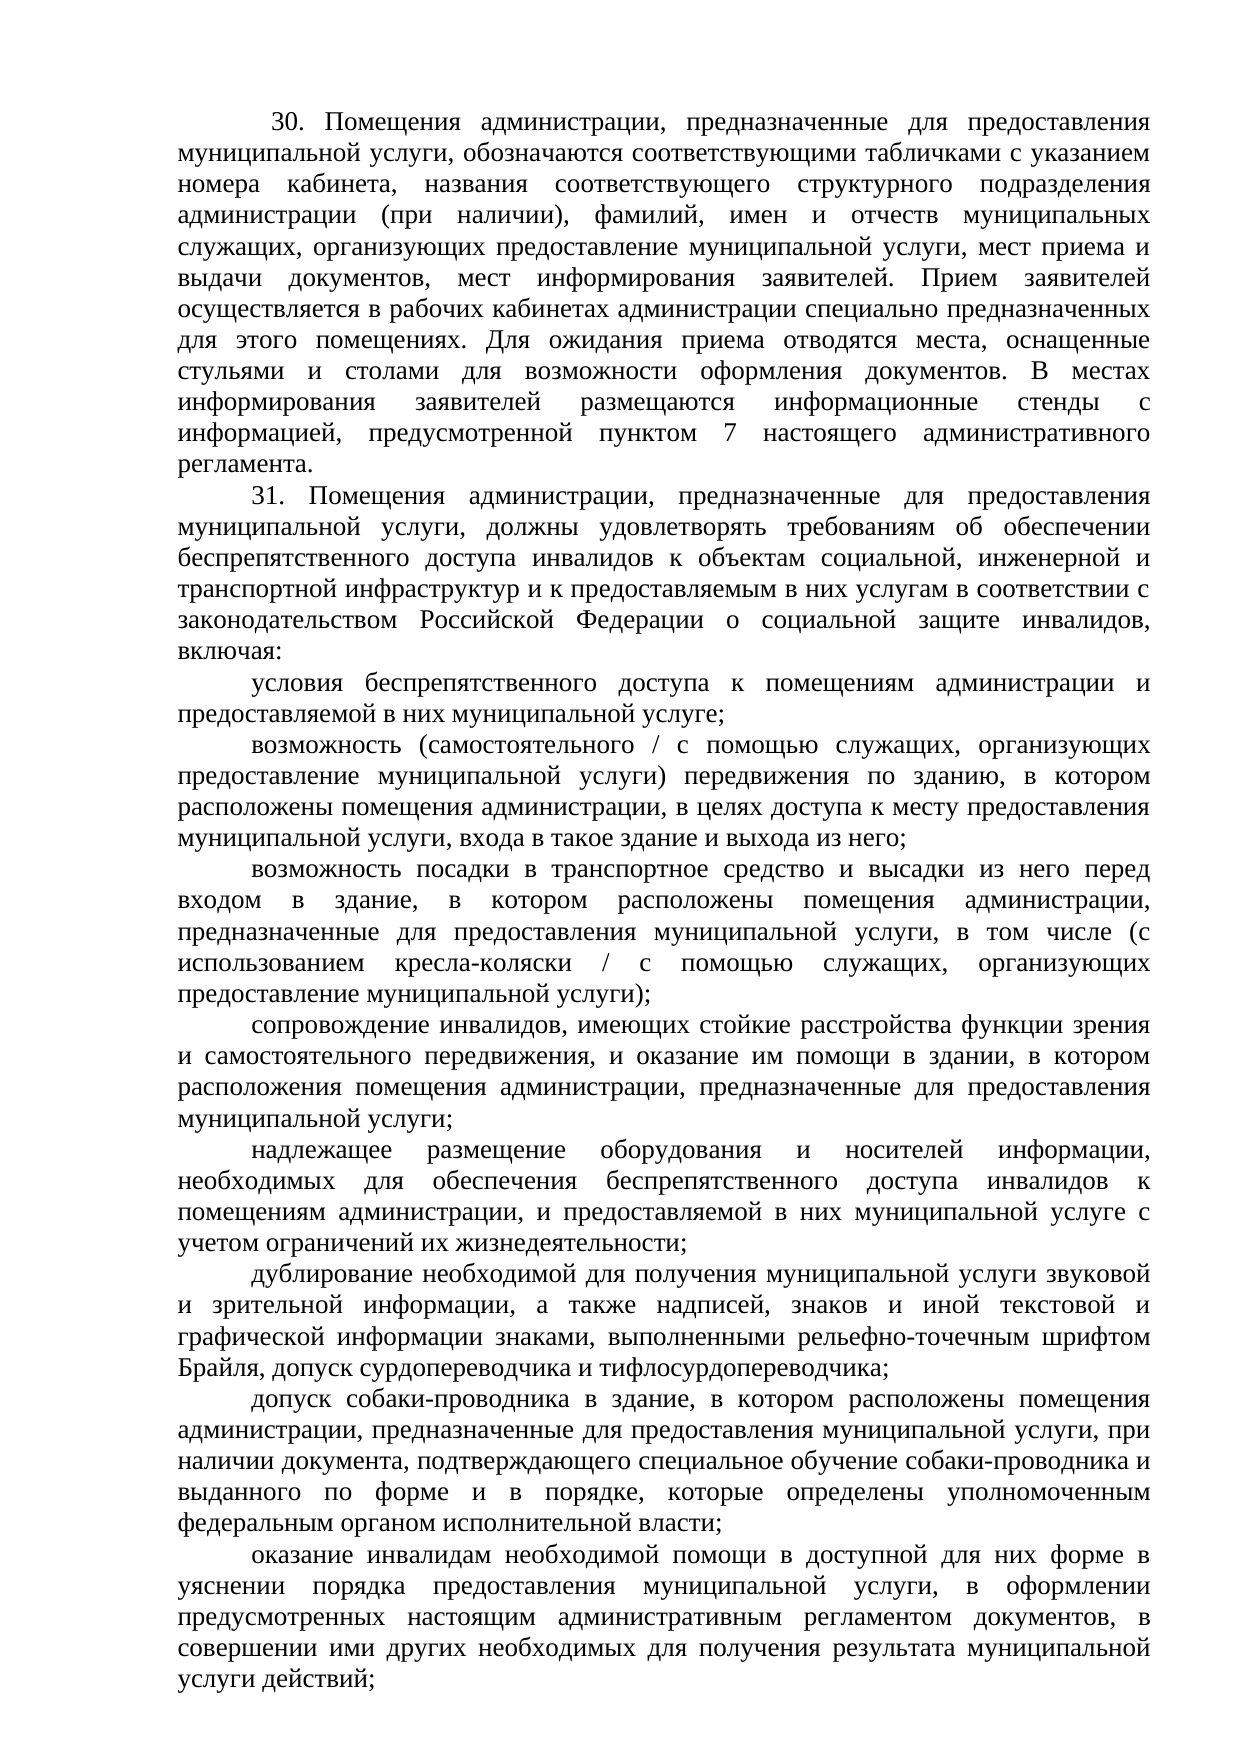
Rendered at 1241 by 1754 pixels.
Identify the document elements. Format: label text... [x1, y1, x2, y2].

text оказание инвалидам необходимой помощи в доступной для них форме в уяснении порядка предоставления муниципальной услуги, в оформлении предусмотренных настоящим административным регламентом документов, в совершении ими других необходимых для получения результата муниципальной услуги действий; [177, 1538, 1152, 1693]
text 31. Помещения администрации, предназначенные для предоставления муниципальной услуги, должны удовлетворять требованиям об обеспечении беспрепятственного доступа инвалидов к объектам социальной, инженерной и транспортной инфраструктур и к предоставляемым в них услугам в соответствии с законодательством Российской Федерации о социальной защите инвалидов, включая: [177, 479, 1152, 666]
text возможность посадки в транспортное средство и высадки из него перед входом в здание, в котором расположены помещения администрации, предназначенные для предоставления муниципальной услуги, в том числе (с использованием кресла-коляски / с помощью служащих, организующих предоставление муниципальной услуги); [177, 852, 1152, 1008]
text возможность (самостоятельного / с помощью служащих, организующих предоставление муниципальной услуги) передвижения по зданию, в котором расположены помещения администрации, в целях доступа к месту предоставления муниципальной услуги, входа в такое здание и выхода из него; [177, 728, 1152, 852]
text условия беспрепятственного доступа к помещениям администрации и предоставляемой в них муниципальной услуге; [177, 666, 1152, 728]
text надлежащее размещение оборудования и носителей информации, необходимых для обеспечения беспрепятственного доступа инвалидов к помещениям администрации, и предоставляемой в них муниципальной услуге с учетом ограничений их жизнедеятельности; [177, 1133, 1152, 1257]
text 30. Помещения администрации, предназначенные для предоставления муниципальной услуги, обозначаются соответствующими табличками с указанием номера кабинета, названия соответствующего структурного подразделения администрации (при наличии), фамилий, имен и отчеств муниципальных служащих, организующих предоставление муниципальной услуги, мест приема и выдачи документов, мест информирования заявителей. Прием заявителей осуществляется в рабочих кабинетах администрации специально предназначенных для этого помещениях. Для ожидания приема отводятся места, оснащенные стульями и столами для возможности оформления документов. В местах информирования заявителей размещаются информационные стенды с информацией, предусмотренной пунктом 7 настоящего административного регламента. [177, 105, 1152, 479]
text сопровождение инвалидов, имеющих стойкие расстройства функции зрения и самостоятельного передвижения, и оказание им помощи в здании, в котором расположения помещения администрации, предназначенные для предоставления муниципальной услуги; [177, 1008, 1152, 1133]
text допуск собаки-проводника в здание, в котором расположены помещения администрации, предназначенные для предоставления муниципальной услуги, при наличии документа, подтверждающего специальное обучение собаки-проводника и выданного по форме и в порядке, которые определены уполномоченным федеральным органом исполнительной власти; [177, 1382, 1152, 1538]
text дублирование необходимой для получения муниципальной услуги звуковой и зрительной информации, а также надписей, знаков и иной текстовой и графической информации знаками, выполненными рельефно-точечным шрифтом Брайля, допуск сурдопереводчика и тифлосурдопереводчика; [177, 1257, 1152, 1382]
